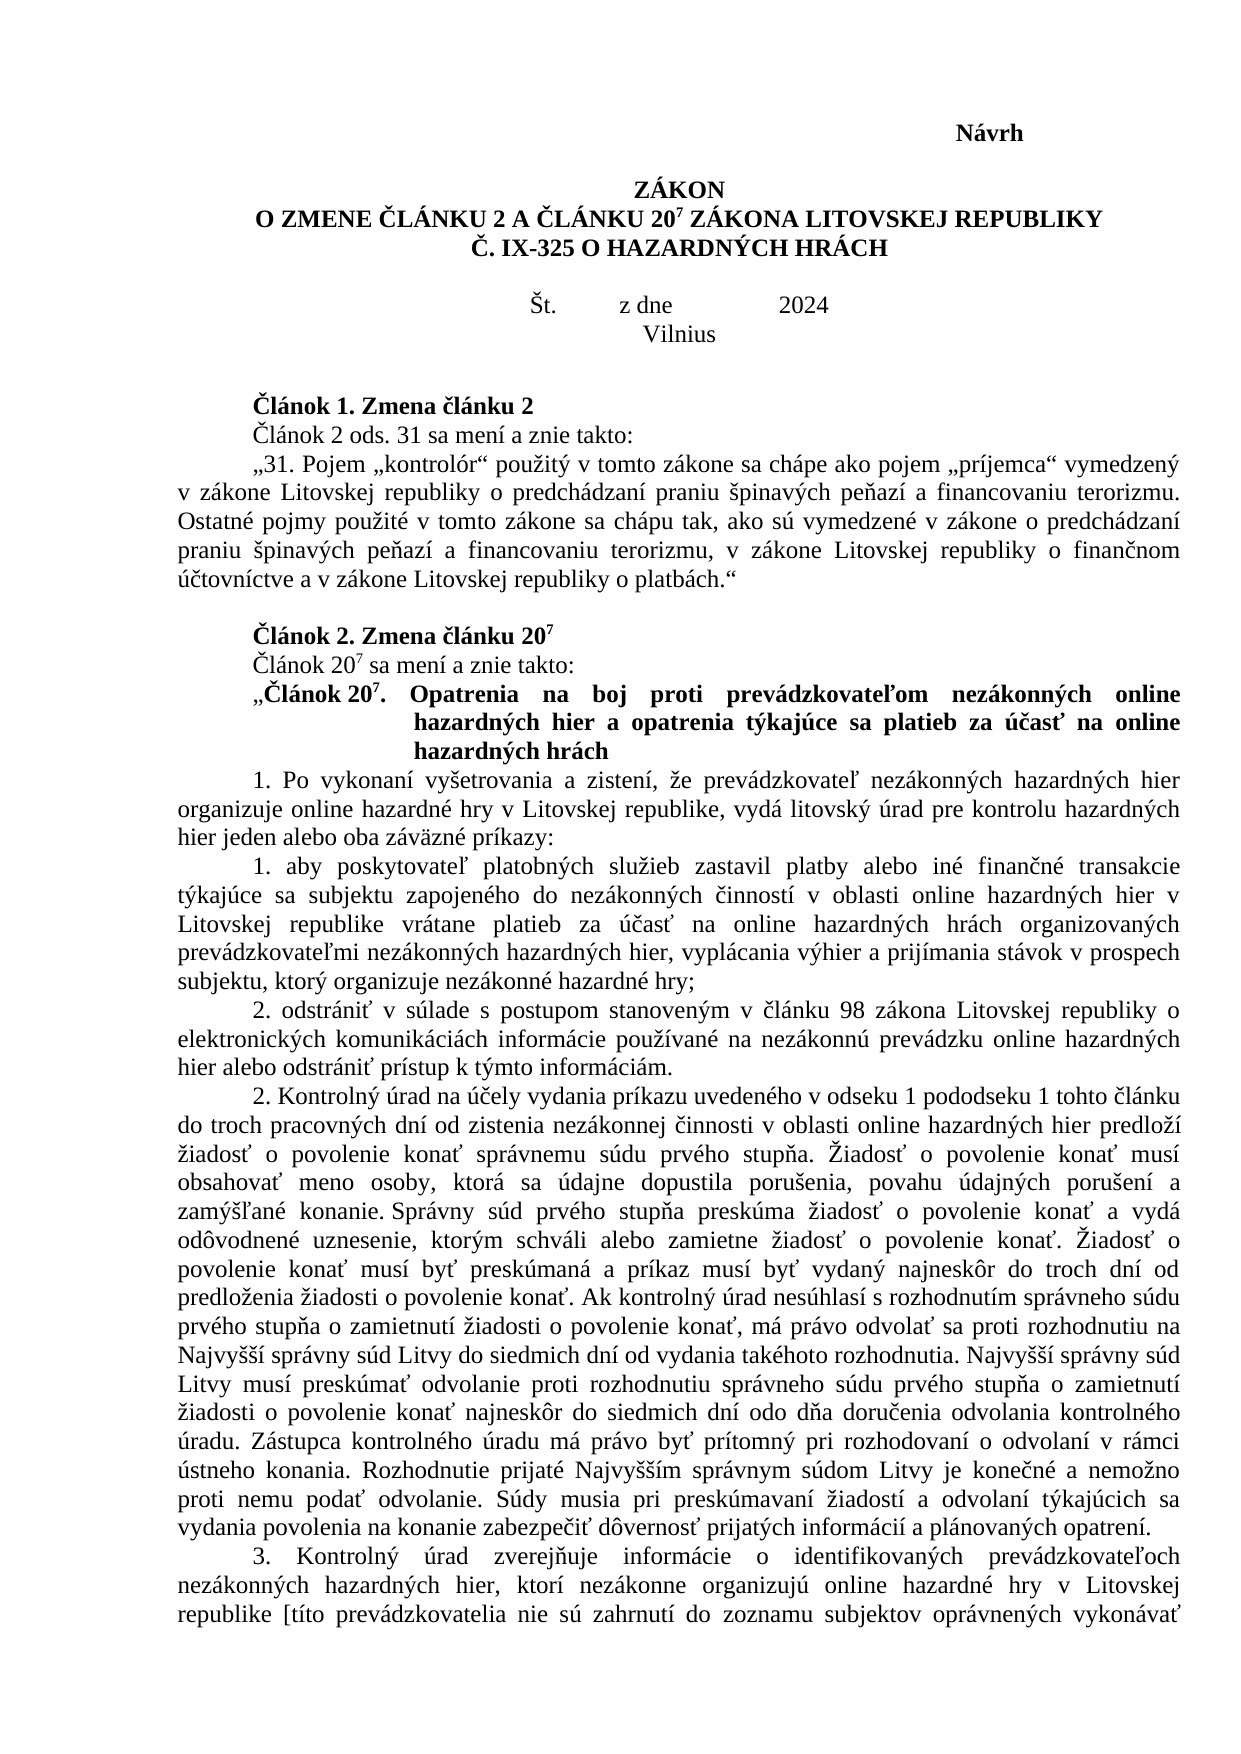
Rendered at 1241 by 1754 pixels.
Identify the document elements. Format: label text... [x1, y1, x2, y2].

text 2. Kontrolný úrad na účely vydania príkazu uvedeného v odseku 1 pododseku 1 tohto článku do troch pracovných dní od zistenia nezákonnej činnosti v oblasti online hazardných hier predloží žiadosť o povolenie konať správnemu súdu prvého stupňa. Žiadosť o povolenie konať musí obsahovať meno osoby, ktorá sa údajne dopustila porušenia, povahu údajných porušení a zamýšľané konanie. Správny súd prvého stupňa preskúma žiadosť o povolenie konať a vydá odôvodnené uznesenie, ktorým schváli alebo zamietne žiadosť o povolenie konať. Žiadosť o povolenie konať musí byť preskúmaná a príkaz musí byť vydaný najneskôr do troch dní od predloženia žiadosti o povolenie konať. Ak kontrolný úrad nesúhlasí s rozhodnutím správneho súdu prvého stupňa o zamietnutí žiadosti o povolenie konať, má právo odvolať sa proti rozhodnutiu na Najvyšší správny súd Litvy do siedmich dní od vydania takéhoto rozhodnutia. Najvyšší správny súd Litvy musí preskúmať odvolanie proti rozhodnutiu správneho súdu prvého stupňa o zamietnutí žiadosti o povolenie konať najneskôr do siedmich dní odo dňa doručenia odvolania kontrolného úradu. Zástupca kontrolného úradu má právo byť prítomný pri rozhodovaní o odvolaní v rámci ústneho konania. Rozhodnutie prijaté Najvyšším správnym súdom Litvy je konečné a nemožno proti nemu podať odvolanie. Súdy musia pri preskúmavaní žiadostí a odvolaní týkajúcich sa vydania povolenia na konanie zabezpečiť dôvernosť prijatých informácií a plánovaných opatrení. [177, 1081, 1181, 1541]
text Č. IX-325 O HAZARDNÝCH HRÁCH [177, 233, 1181, 262]
text Článok 207 sa mení a znie takto: [177, 650, 1181, 679]
text Článok 1. Zmena článku 2 [177, 391, 1181, 420]
text Št. z dne 2024 [177, 291, 1181, 319]
text 1. Po vykonaní vyšetrovania a zistení, že prevádzkovateľ nezákonných hazardných hier organizuje online hazardné hry v Litovskej republike, vydá litovský úrad pre kontrolu hazardných hier jeden alebo oba záväzné príkazy: [177, 765, 1181, 851]
text ZÁKON [177, 176, 1181, 204]
text Článok 2. Zmena článku 207 [177, 621, 1181, 650]
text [177, 1541, 1181, 1627]
text „Článok 207. Opatrenia na boj proti prevádzkovateľom nezákonných online hazardných hier a opatrenia týkajúce sa platieb za účasť na online hazardných hrách [252, 679, 1181, 765]
text O ZMENE ČLÁNKU 2 A ČLÁNKU 207 ZÁKONA LITOVSKEJ REPUBLIKY [177, 204, 1181, 233]
text 2. odstrániť v súlade s postupom stanoveným v článku 98 zákona Litovskej republiky o elektronických komunikáciách informácie používané na nezákonnú prevádzku online hazardných hier alebo odstrániť prístup k týmto informáciám. [177, 995, 1181, 1081]
text Návrh [803, 118, 1176, 147]
text Vilnius [177, 319, 1181, 348]
text Článok 2 ods. 31 sa mení a znie takto: [177, 420, 1181, 449]
text „31. Pojem „kontrolór“ použitý v tomto zákone sa chápe ako pojem „príjemca“ vymedzený v zákone Litovskej republiky o predchádzaní praniu špinavých peňazí a financovaniu terorizmu. Ostatné pojmy použité v tomto zákone sa chápu tak, ako sú vymedzené v zákone o predchádzaní praniu špinavých peňazí a financovaniu terorizmu, v zákone Litovskej republiky o finančnom účtovníctve a v zákone Litovskej republiky o platbách.“ [177, 449, 1181, 592]
text 1. aby poskytovateľ platobných služieb zastavil platby alebo iné finančné transakcie týkajúce sa subjektu zapojeného do nezákonných činností v oblasti online hazardných hier v Litovskej republike vrátane platieb za účasť na online hazardných hrách organizovaných prevádzkovateľmi nezákonných hazardných hier, vyplácania výhier a prijímania stávok v prospech subjektu, ktorý organizuje nezákonné hazardné hry; [177, 851, 1181, 995]
